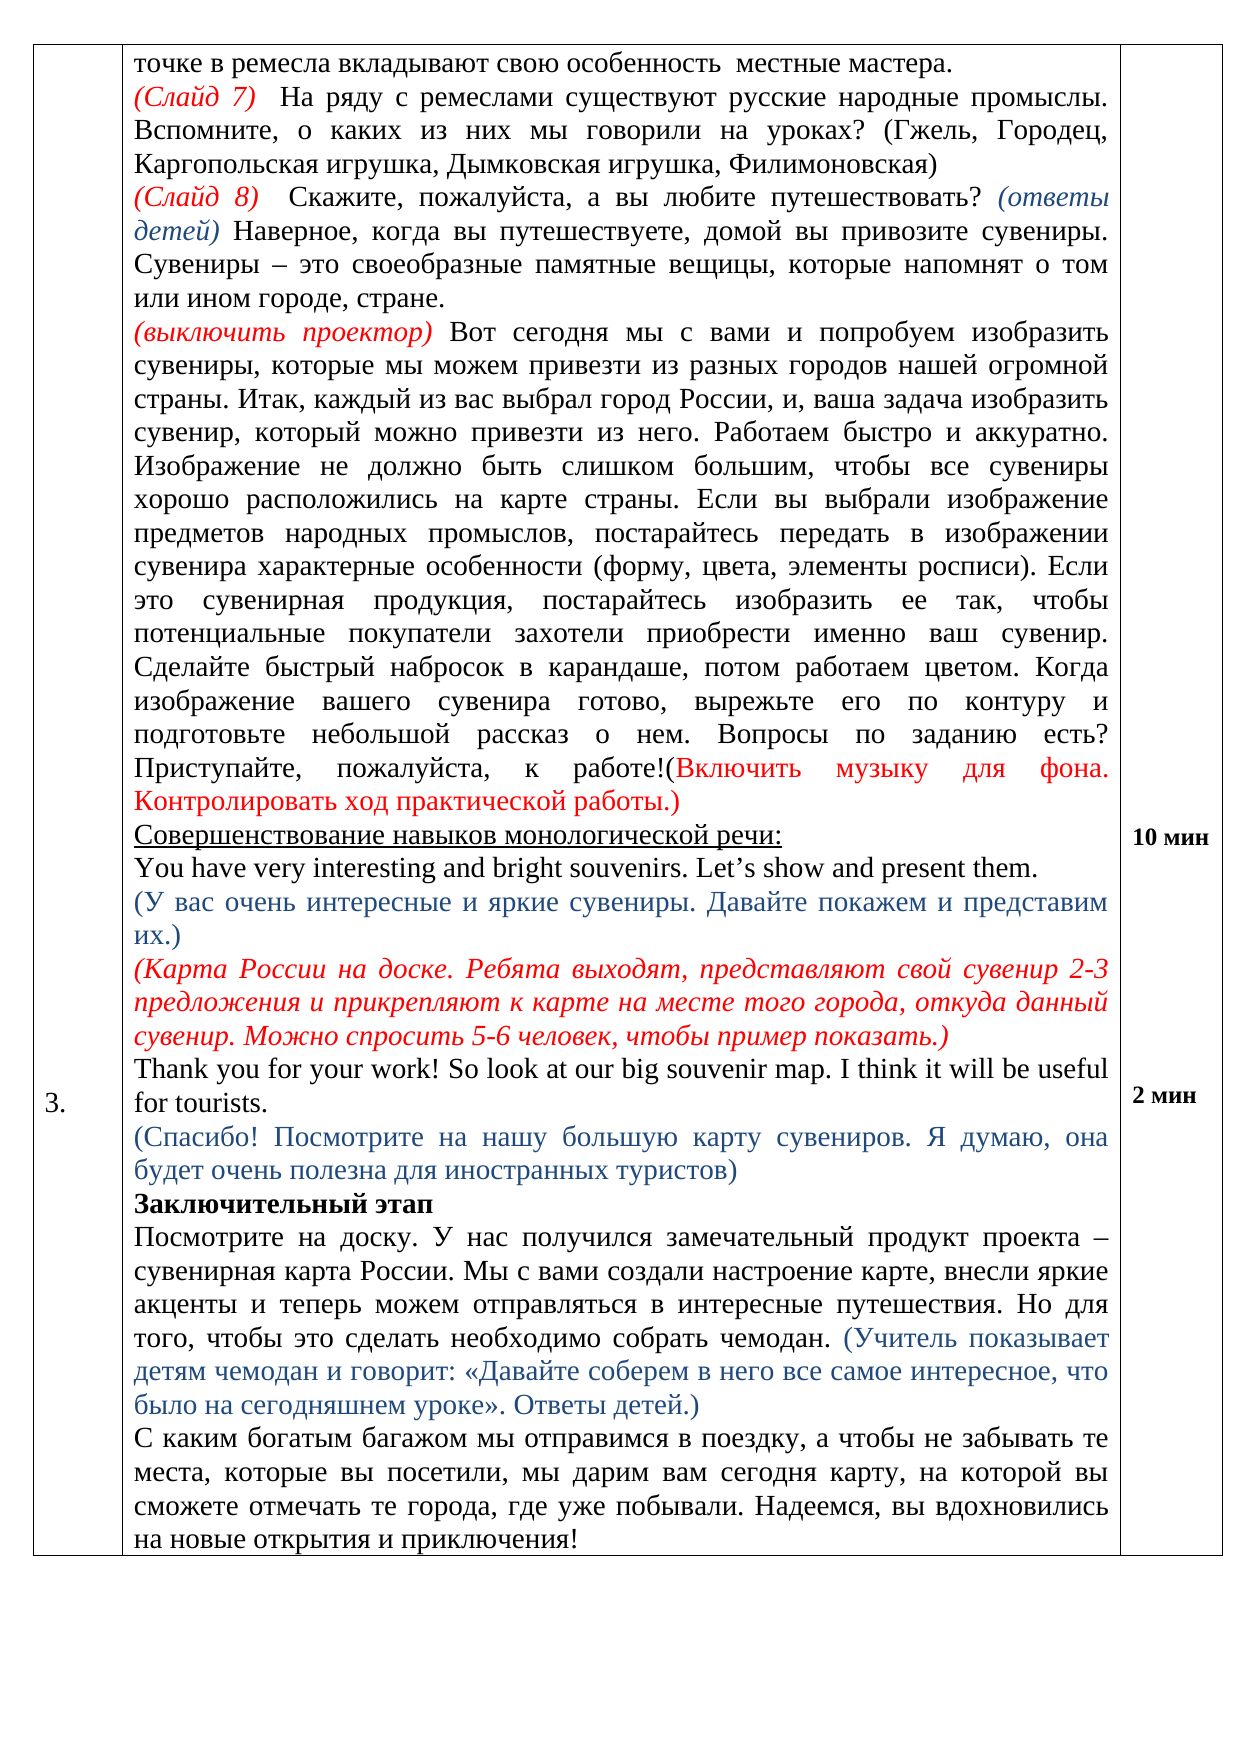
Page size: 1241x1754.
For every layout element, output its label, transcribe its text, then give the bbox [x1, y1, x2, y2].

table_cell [1121, 45, 1222, 1555]
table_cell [123, 45, 1120, 1555]
table_cell 1. 2. 3. [34, 45, 122, 1555]
